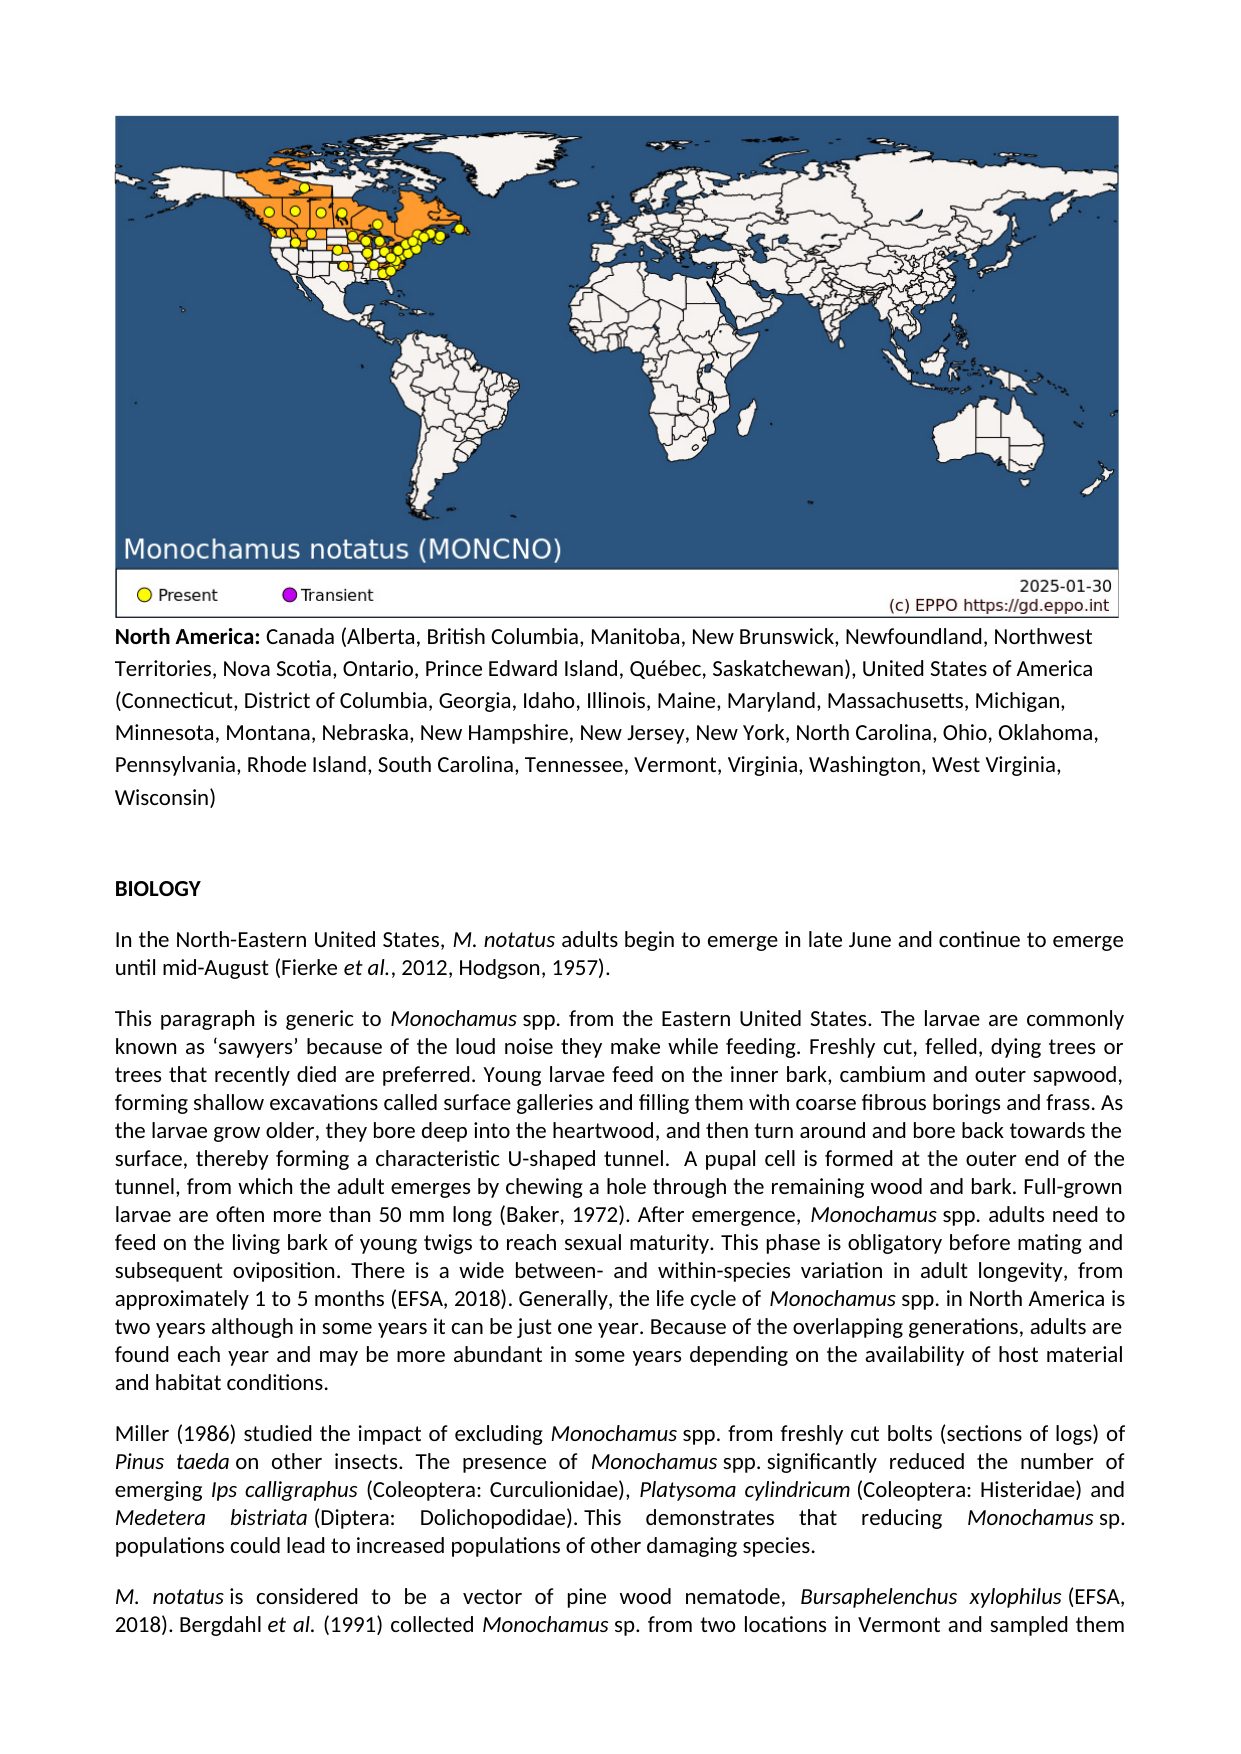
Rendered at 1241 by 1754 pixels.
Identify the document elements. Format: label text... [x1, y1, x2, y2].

text In the North-Eastern United States, M. notatus adults begin to emerge in late June and continue to emerge until mid-August (Fierke et al., 2012, Hodgson, 1957). [114, 925, 1126, 981]
text BIOLOGY [114, 846, 1126, 902]
text Miller (1986) studied the impact of excluding Monochamus spp. from freshly cut bolts (sections of logs) of Pinus taeda on other insects. The presence of Monochamus spp. significantly reduced the number of emerging Ips calligraphus (Coleoptera: Curculionidae), Platysoma cylindricum (Coleoptera: Histeridae) and Medetera bistriata (Diptera: Dolichopodidae). This demonstrates that reducing Monochamus sp. populations could lead to increased populations of other damaging species. [114, 1419, 1126, 1559]
text This paragraph is generic to Monochamus spp. from the Eastern United States. The larvae are commonly known as ‘sawyers’ because of the loud noise they make while feeding. Freshly cut, felled, dying trees or trees that recently died are preferred. Young larvae feed on the inner bark, cambium and outer sapwood, forming shallow excavations called surface galleries and filling them with coarse fibrous borings and frass. As the larvae grow older, they bore deep into the heartwood, and then turn around and bore back towards the surface, thereby forming a characteristic U-shaped tunnel. A pupal cell is formed at the outer end of the tunnel, from which the adult emerges by chewing a hole through the remaining wood and bark. Full-grown larvae are often more than 50 mm long (Baker, 1972). After emergence, Monochamus spp. adults need to feed on the living bark of young twigs to reach sexual maturity. This phase is obligatory before mating and subsequent oviposition. There is a wide between- and within-species variation in adult longevity, from approximately 1 to 5 months (EFSA, 2018). Generally, the life cycle of Monochamus spp. in North America is two years although in some years it can be just one year. Because of the overlapping generations, adults are found each year and may be more abundant in some years depending on the availability of host material and habitat conditions. [114, 1004, 1126, 1396]
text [114, 1582, 1126, 1638]
picture [114, 114, 1119, 618]
